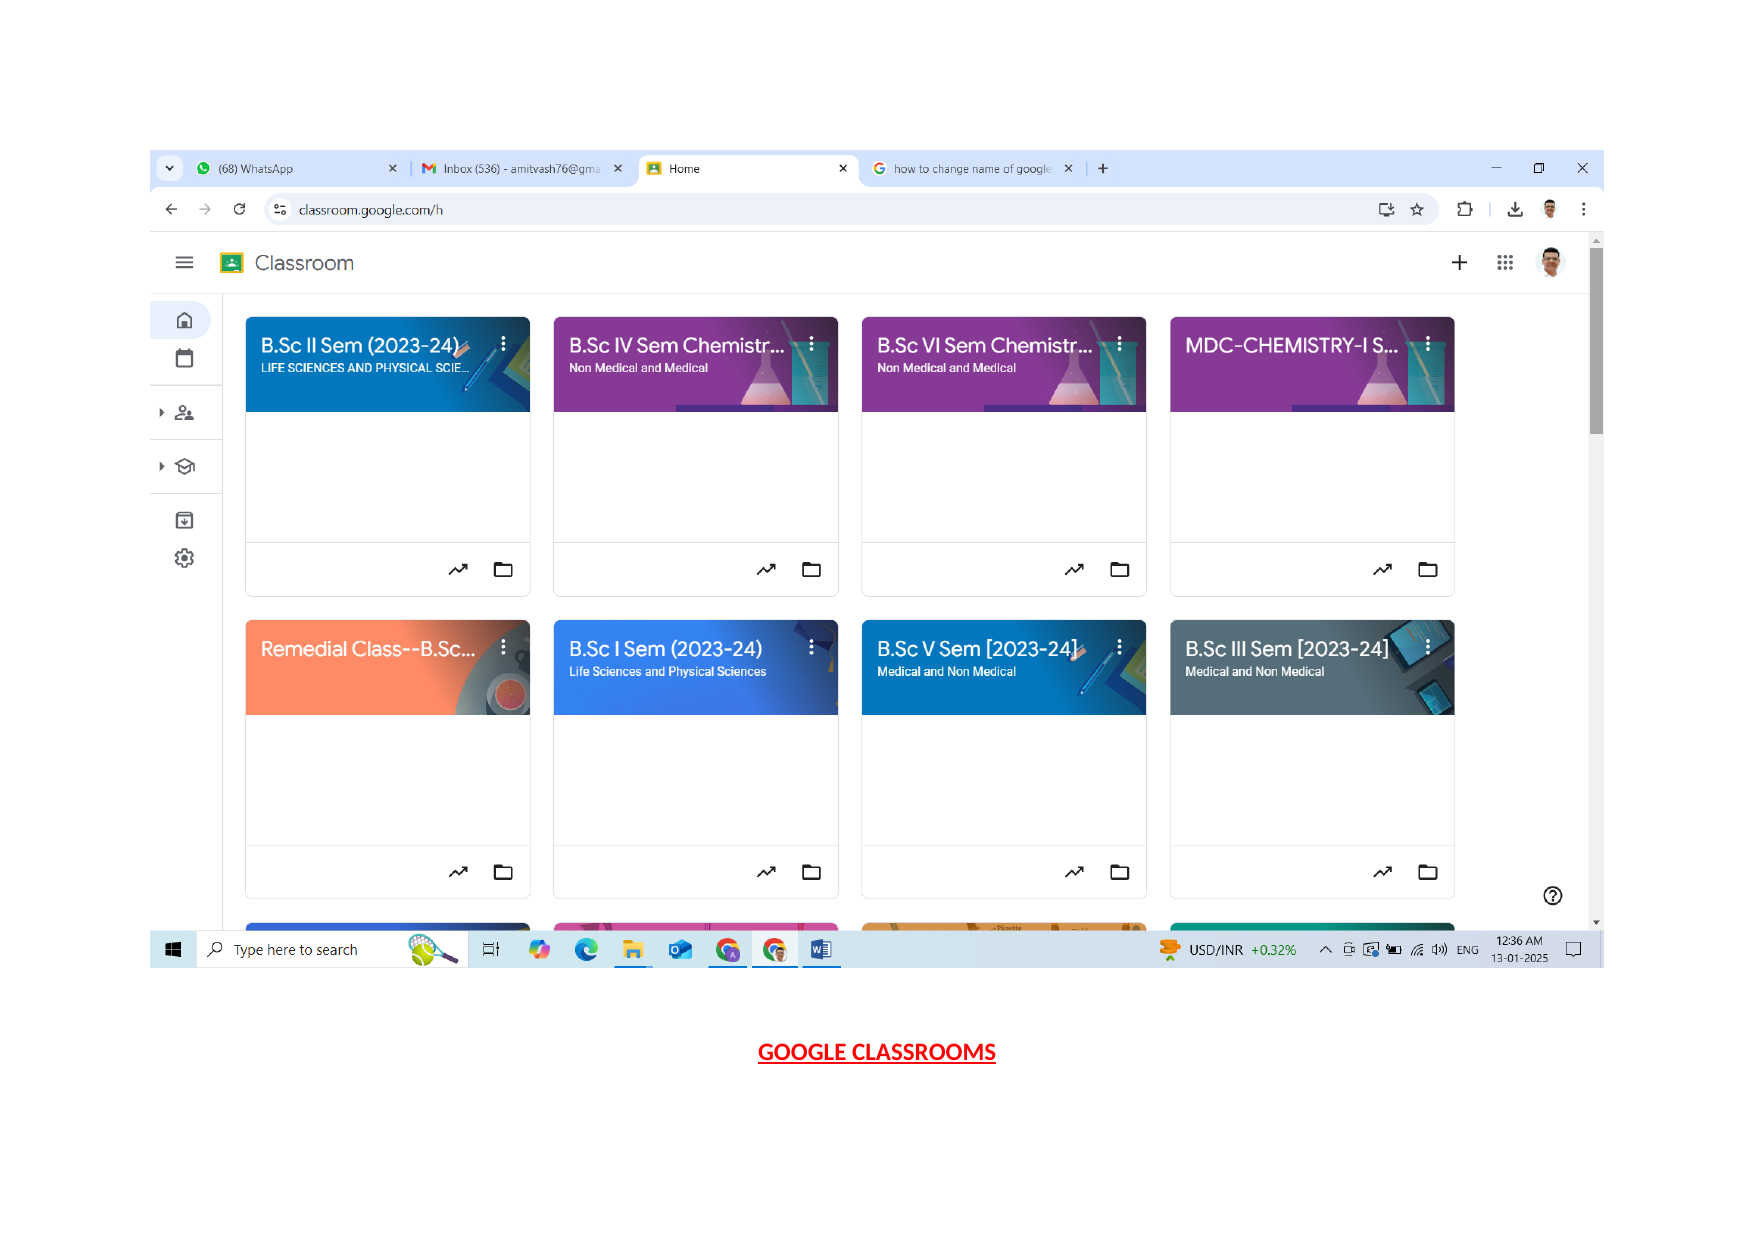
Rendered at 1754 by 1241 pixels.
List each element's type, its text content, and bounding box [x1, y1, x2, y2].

picture [150, 150, 1604, 968]
text GOOGLE CLASSROOMS [150, 1036, 1604, 1067]
